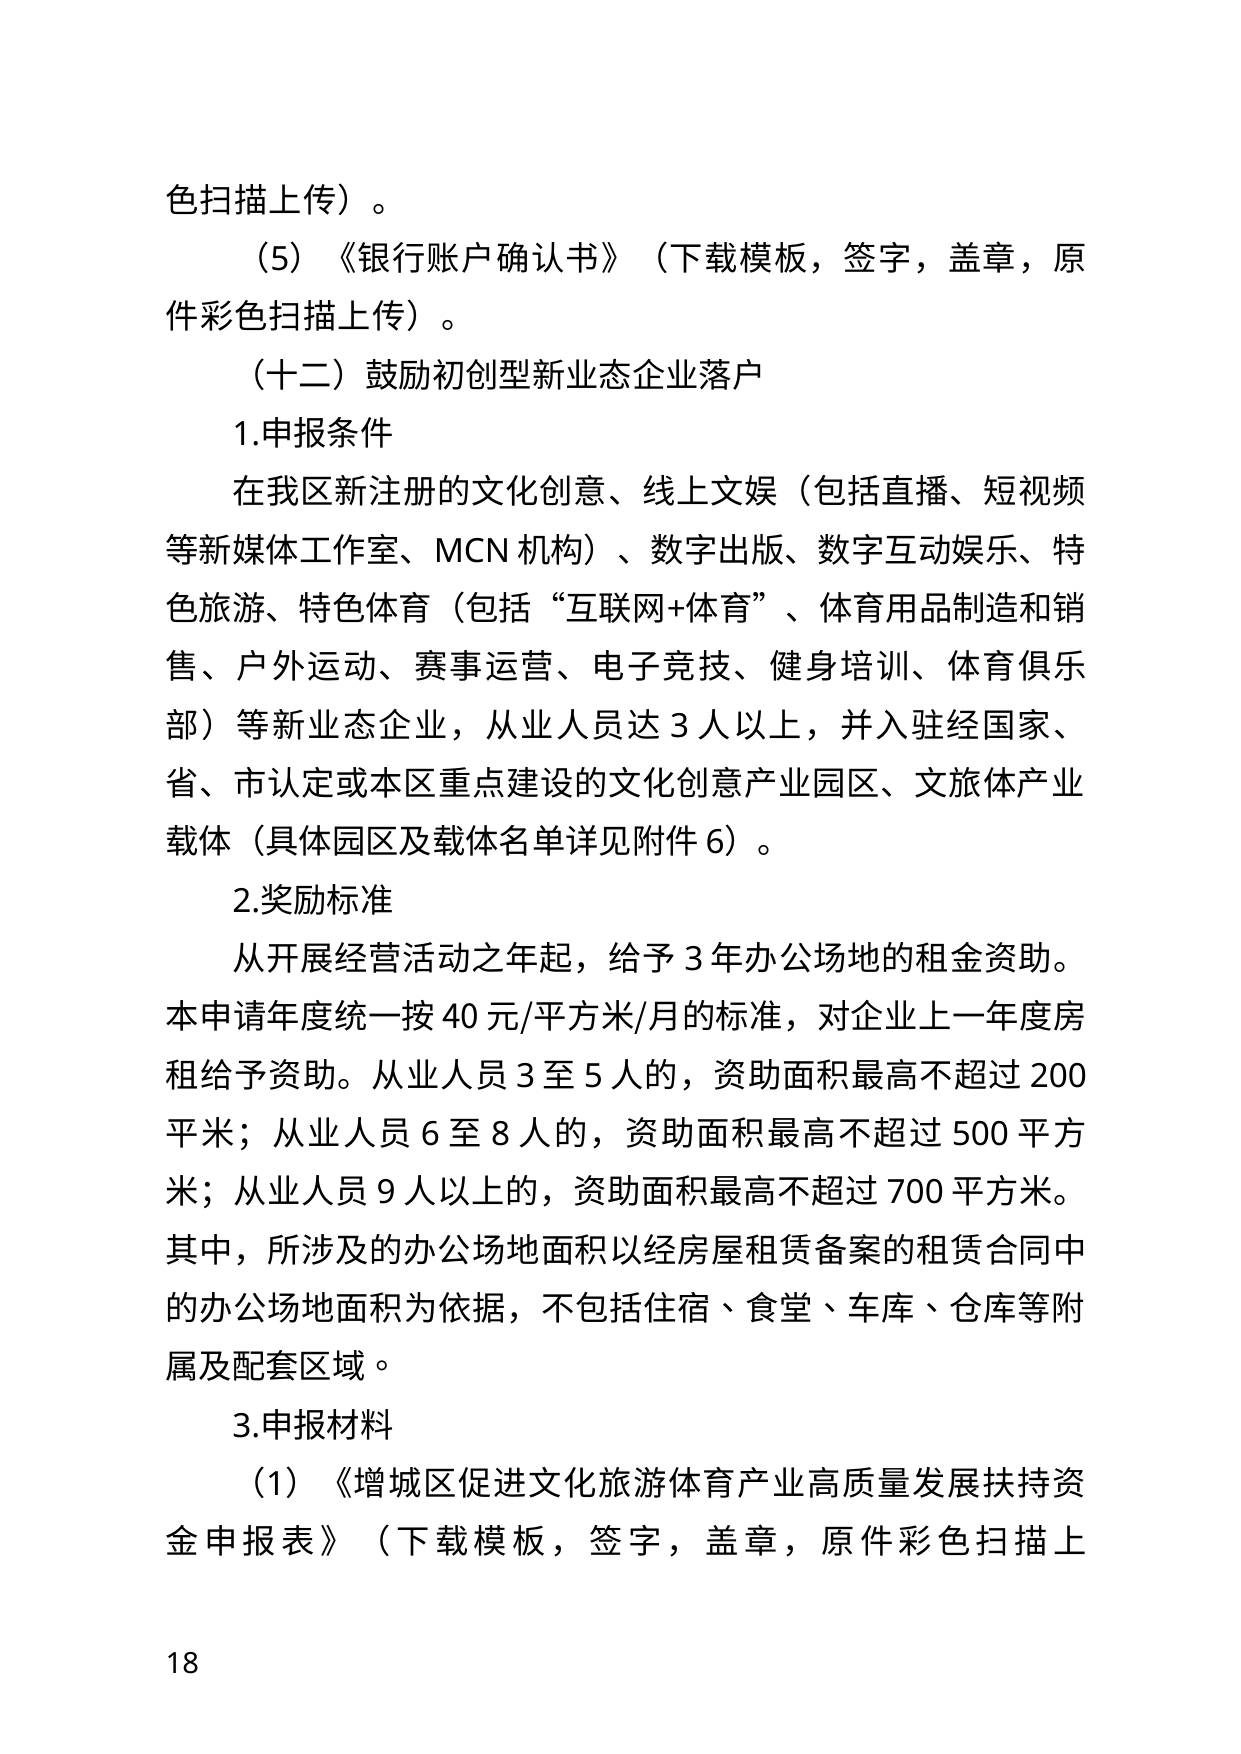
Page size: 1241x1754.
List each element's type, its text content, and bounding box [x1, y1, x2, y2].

list （十二）鼓励初创型新业态企业落户 [165, 340, 1087, 399]
list 1.申报条件 [165, 399, 1087, 457]
list 3.申报材料 [165, 1390, 1087, 1449]
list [165, 165, 1087, 224]
text （5）《银行账户确认书》（下载模板，签字，盖章，原件彩色扫描上传）。 [165, 224, 1087, 340]
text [165, 1449, 1087, 1565]
list 从开展经营活动之年起，给予3年办公场地的租金资助。本申请年度统一按40元/平方米/月的标准，对企业上一年度房租给予资助。从业人员3至5人的，资助面积最高不超过200平米；从业人员6至8人的，资助面积最高不超过500平方米；从业人员9人以上的，资助面积最高不超过700平方米。其中，所涉及的办公场地面积以经房屋租赁备案的租赁合同中的办公场地面积为依据，不包括住宿、食堂、车库、仓库等附属及配套区域。 [165, 924, 1087, 1390]
list 2.奖励标准 [165, 865, 1087, 924]
text 在我区新注册的文化创意、线上文娱（包括直播、短视频等新媒体工作室、MCN机构）、数字出版、数字互动娱乐、特色旅游、特色体育（包括“互联网+体育”、体育用品制造和销售、户外运动、赛事运营、电子竞技、健身培训、体育俱乐部）等新业态企业，从业人员达3人以上，并入驻经国家、省、市认定或本区重点建设的文化创意产业园区、文旅体产业载体（具体园区及载体名单详见附件6）。 [165, 457, 1087, 865]
